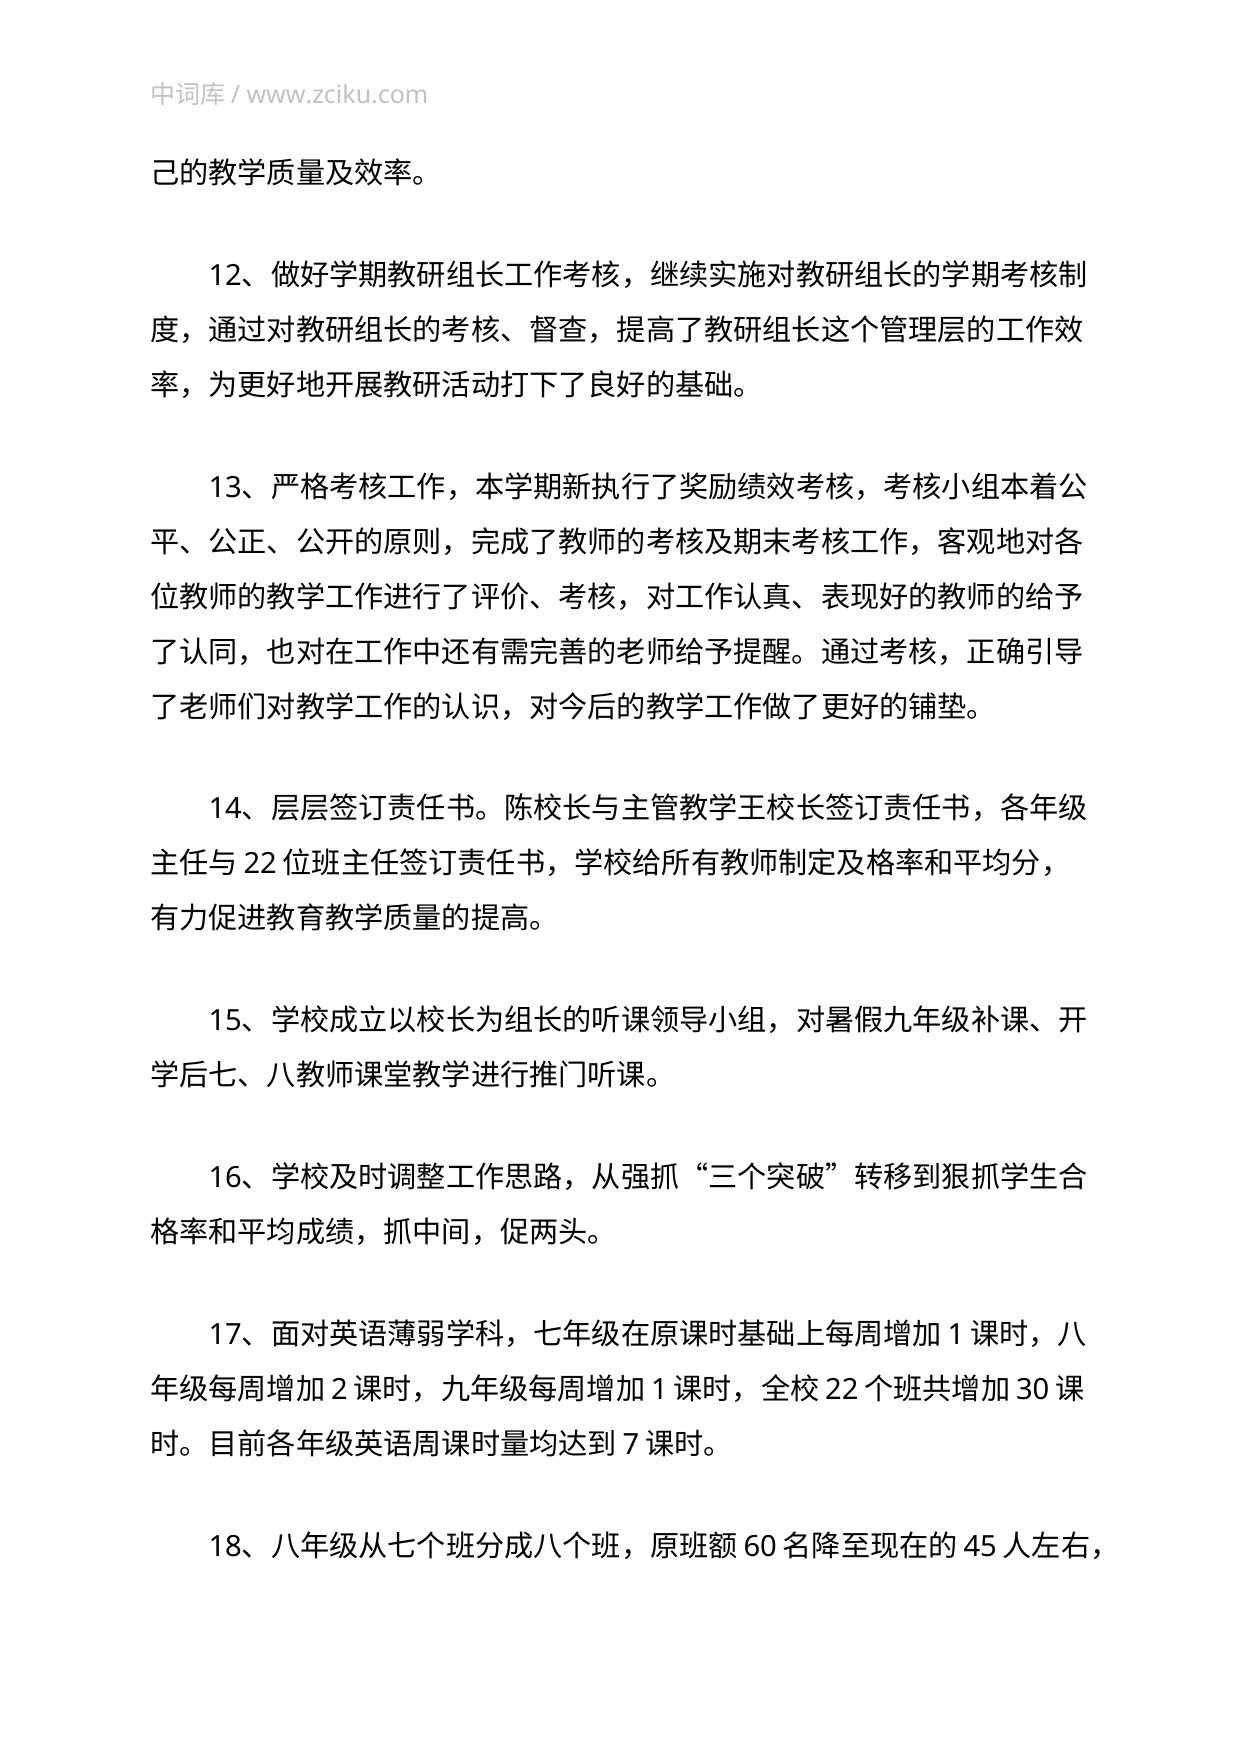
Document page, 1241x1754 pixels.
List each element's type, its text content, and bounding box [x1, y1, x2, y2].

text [150, 150, 1090, 192]
text 13、严格考核工作，本学期新执行了奖励绩效考核，考核小组本着公平、公正、公开的原则，完成了教师的考核及期末考核工作，客观地对各位教师的教学工作进行了评价、考核，对工作认真、表现好的教师的给予了认同，也对在工作中还有需完善的老师给予提醒。通过考核，正确引导了老师们对教学工作的认识，对今后的教学工作做了更好的铺垫。 [150, 463, 1090, 725]
text 15、学校成立以校长为组长的听课领导小组，对暑假九年级补课、开学后七、八教师课堂教学进行推门听课。 [150, 997, 1090, 1094]
text 12、做好学期教研组长工作考核，继续实施对教研组长的学期考核制度，通过对教研组长的考核、督查，提高了教研组长这个管理层的工作效率，为更好地开展教研活动打下了良好的基础。 [150, 252, 1090, 404]
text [150, 1522, 1090, 1564]
text 17、面对英语薄弱学科，七年级在原课时基础上每周增加1课时，八年级每周增加2课时，九年级每周增加1课时，全校22个班共增加30课时。目前各年级英语周课时量均达到7课时。 [150, 1310, 1090, 1463]
text 14、层层签订责任书。陈校长与主管教学王校长签订责任书，各年级主任与22位班主任签订责任书，学校给所有教师制定及格率和平均分，有力促进教育教学质量的提高。 [150, 785, 1090, 937]
text 16、学校及时调整工作思路，从强抓“三个突破”转移到狠抓学生合格率和平均成绩，抓中间，促两头。 [150, 1153, 1090, 1251]
